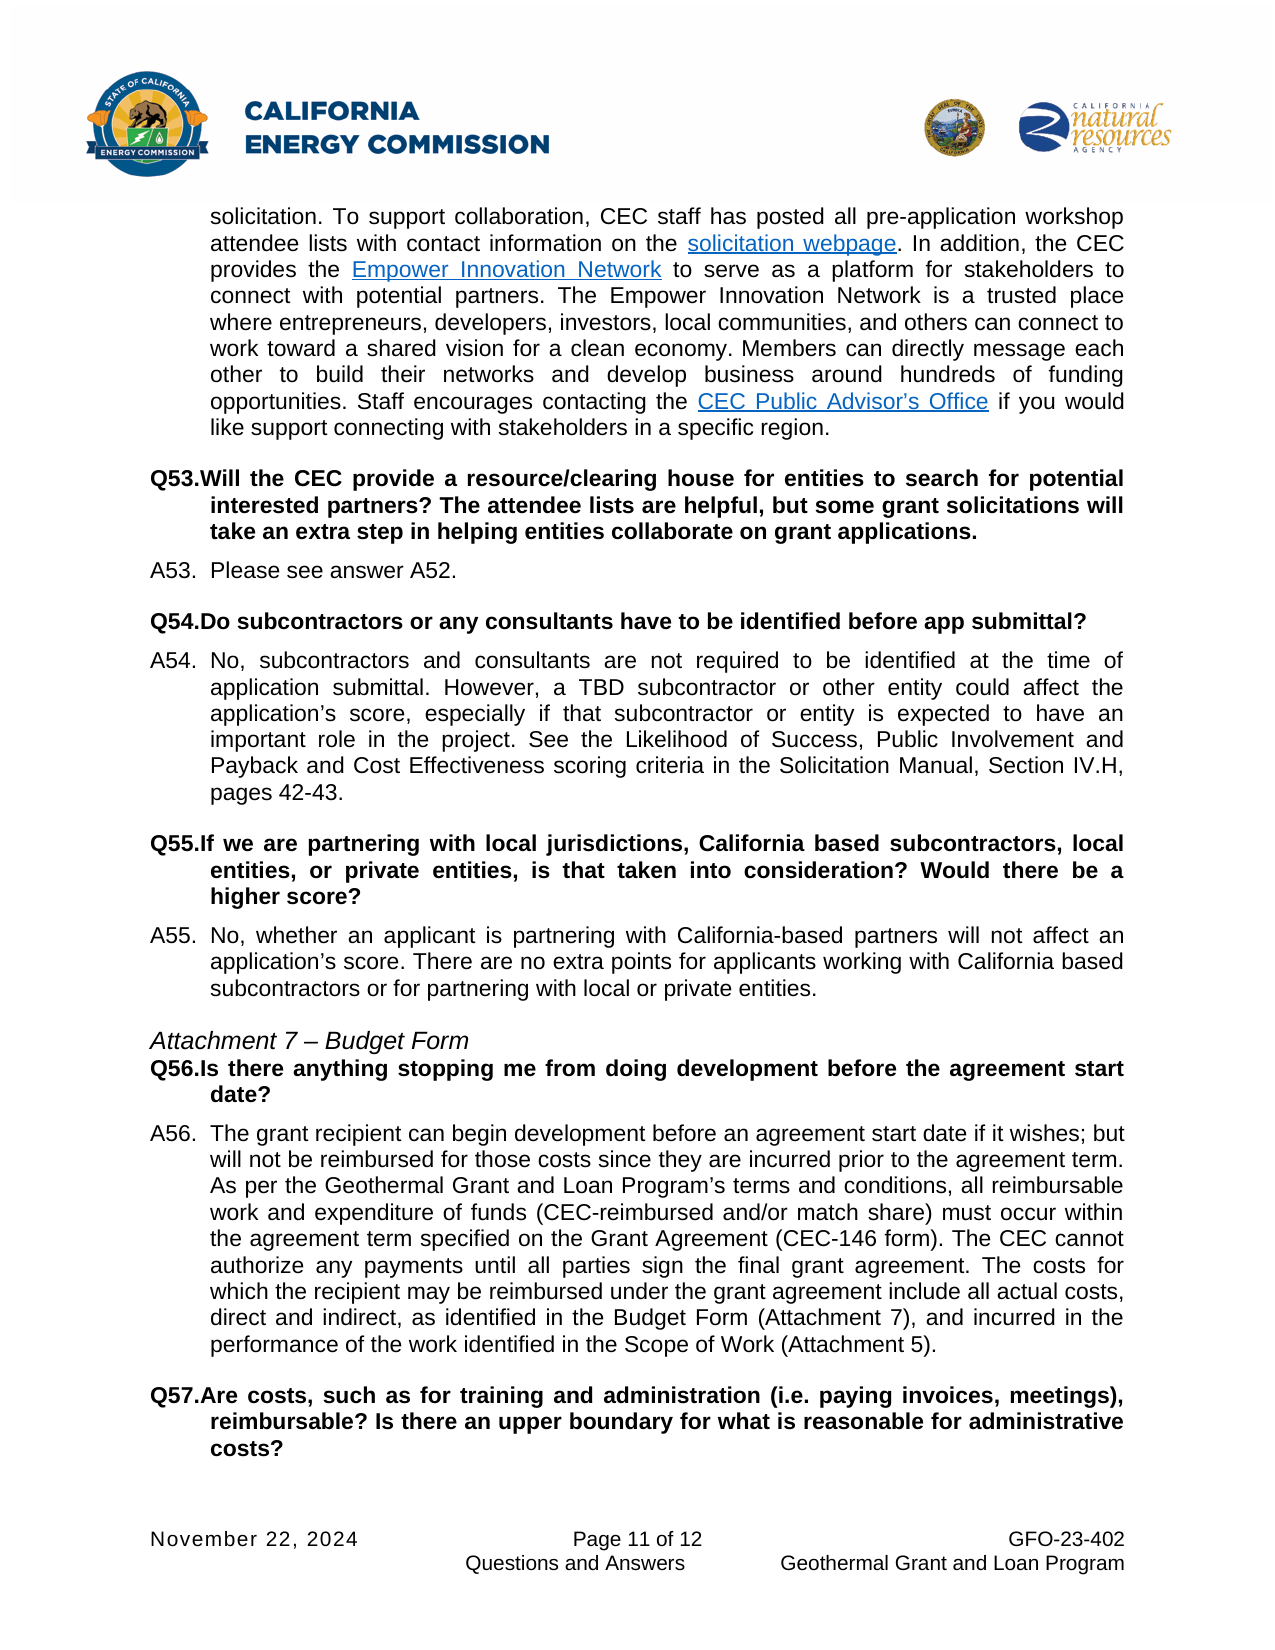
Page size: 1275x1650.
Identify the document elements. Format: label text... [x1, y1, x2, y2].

text The grant recipient can begin development before an agreement start date if it wishes; but will not be reimbursed for those costs since they are incurred prior to the agreement term. As per the Geothermal Grant and Loan Program’s terms and conditions, all reimbursable work and expenditure of funds (CEC-reimbursed and/or match share) must occur within the agreement term specified on the Grant Agreement (CEC-146 form). The CEC cannot authorize any payments until all parties sign the final grant agreement. The costs for which the recipient may be reimbursed under the grant agreement include all actual costs, direct and indirect, as identified in the Budget Form (Attachment 7), and incurred in the performance of the work identified in the Scope of Work (Attachment 5). [150, 1120, 1125, 1357]
list Is there anything stopping me from doing development before the agreement start date? [150, 1054, 1125, 1107]
list Do subcontractors or any consultants have to be identified before app submittal? [150, 608, 1125, 634]
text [150, 150, 1125, 440]
text No, whether an applicant is partnering with California-based partners will not affect an application’s score. There are no extra points for applicants working with California based subcontractors or for partnering with local or private entities. [150, 922, 1125, 1001]
list If we are partnering with local jurisdictions, California based subcontractors, local entities, or private entities, is that taken into consideration? Would there be a higher score? [150, 830, 1125, 909]
picture [9, 4, 1274, 204]
text No, subcontractors and consultants are not required to be identified at the time of application submittal. However, a TBD subcontractor or other entity could affect the application’s score, especially if that subcontractor or entity is expected to have an important role in the project. See the Likelihood of Success, Public Involvement and Payback and Cost Effectiveness scoring criteria in the Solicitation Manual, Section IV.H, pages 42-43. [150, 647, 1125, 805]
list Will the CEC provide a resource/clearing house for entities to search for potential interested partners? The attendee lists are helpful, but some grant solicitations will take an extra step in helping entities collaborate on grant applications. [150, 465, 1125, 544]
subtitle Attachment 7 – Budget Form [150, 1026, 1125, 1054]
text Please see answer A52. [150, 557, 1125, 583]
list Are costs, such as for training and administration (i.e. paying invoices, meetings), reimbursable? Is there an upper boundary for what is reasonable for administrative costs? [150, 1382, 1125, 1461]
